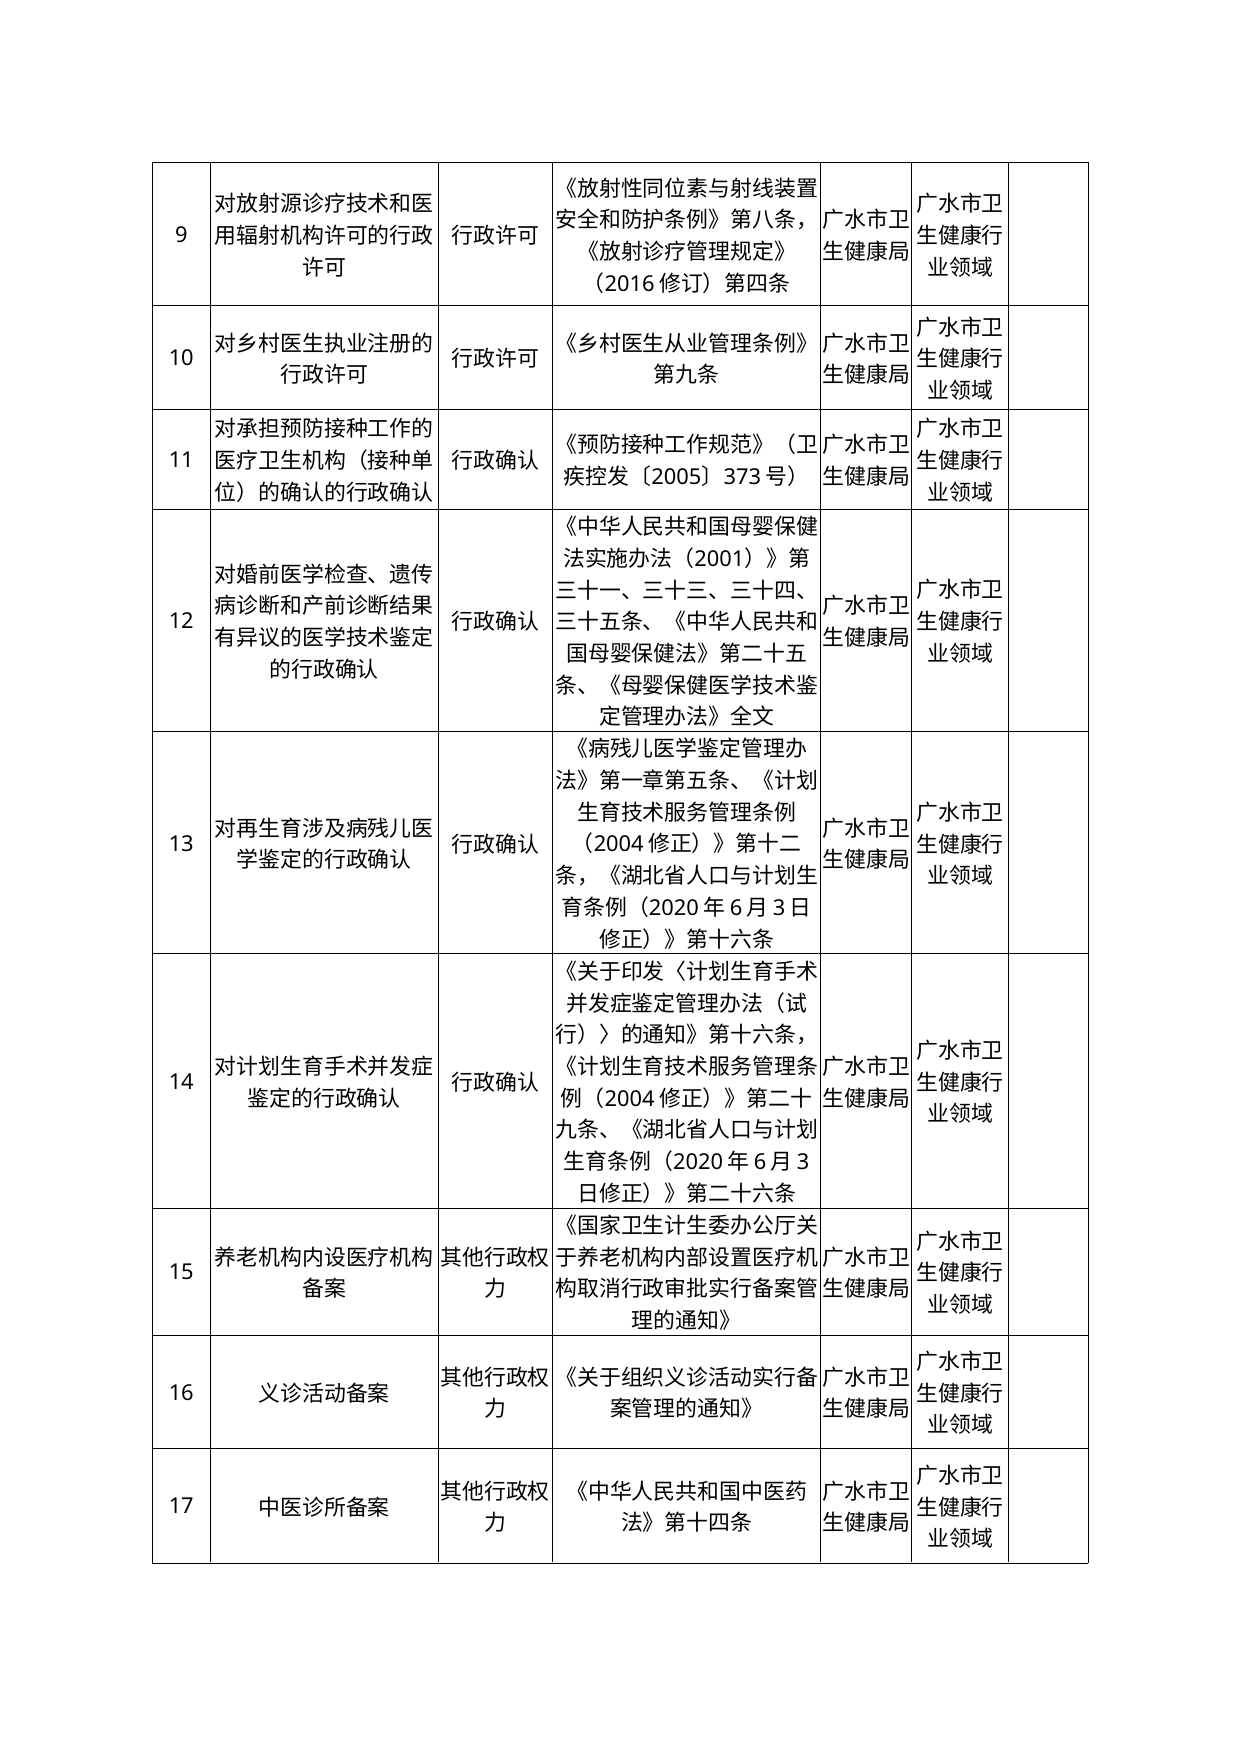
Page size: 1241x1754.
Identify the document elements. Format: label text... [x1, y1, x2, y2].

table_cell [1009, 1336, 1088, 1448]
table_cell 行政确认 [439, 954, 552, 1207]
table_cell 广水市卫生健康行业领域 [912, 163, 1008, 305]
table_cell 对放射源诊疗技术和医用辐射机构许可的行政许可 [211, 163, 438, 305]
table_cell [1009, 954, 1088, 1207]
table_cell 11 [153, 410, 210, 509]
table_cell 广水市卫生健康行业领域 [912, 1209, 1008, 1334]
table_cell 12 [153, 510, 210, 731]
table_cell 10 [153, 306, 210, 408]
table_cell [1009, 732, 1088, 953]
table_cell 9 [153, 163, 210, 305]
table_cell 行政许可 [439, 163, 552, 305]
table_cell 行政确认 [439, 510, 552, 731]
table_cell 广水市卫生健康局 [821, 732, 911, 953]
table_cell [1009, 1449, 1088, 1562]
table_cell [1009, 306, 1088, 408]
table_cell 《国家卫生计生委办公厅关于养老机构内部设置医疗机构取消行政审批实行备案管理的通知》 [553, 1209, 820, 1334]
table_cell 广水市卫生健康行业领域 [912, 306, 1008, 408]
table_cell 广水市卫生健康行业领域 [912, 1449, 1008, 1562]
table_cell 广水市卫生健康局 [821, 1209, 911, 1334]
table_cell 对计划生育手术并发症鉴定的行政确认 [211, 954, 438, 1207]
table_cell 《关于组织义诊活动实行备案管理的通知》 [553, 1336, 820, 1448]
table_cell 广水市卫生健康局 [821, 163, 911, 305]
table_cell 17 [153, 1449, 210, 1562]
table_cell 对再生育涉及病残儿医学鉴定的行政确认 [211, 732, 438, 953]
table_cell 《乡村医生从业管理条例》第九条 [553, 306, 820, 408]
table_cell 广水市卫生健康行业领域 [912, 510, 1008, 731]
table_cell 其他行政权力 [439, 1209, 552, 1334]
table_cell [1009, 163, 1088, 305]
table_cell 广水市卫生健康局 [821, 306, 911, 408]
table_cell 16 [153, 1336, 210, 1448]
table_cell 对承担预防接种工作的医疗卫生机构（接种单位）的确认的行政确认 [211, 410, 438, 509]
table_cell 广水市卫生健康局 [821, 1449, 911, 1562]
table_cell 《中华人民共和国中医药法》第十四条 [553, 1449, 820, 1562]
table_cell 广水市卫生健康局 [821, 410, 911, 509]
table_cell 广水市卫生健康行业领域 [912, 954, 1008, 1207]
table_cell 中医诊所备案 [211, 1449, 438, 1562]
table_cell 广水市卫生健康行业领域 [912, 1336, 1008, 1448]
table_cell 行政确认 [439, 410, 552, 509]
table_cell 其他行政权力 [439, 1336, 552, 1448]
table_cell 养老机构内设医疗机构备案 [211, 1209, 438, 1334]
table_cell 广水市卫生健康行业领域 [912, 732, 1008, 953]
table_cell 《放射性同位素与射线装置安全和防护条例》第八条，《放射诊疗管理规定》（2016修订）第四条 [553, 163, 820, 305]
table_cell 广水市卫生健康局 [821, 510, 911, 731]
table_cell [1009, 510, 1088, 731]
table_cell 14 [153, 954, 210, 1207]
table_cell 行政确认 [439, 732, 552, 953]
table_cell [1009, 410, 1088, 509]
table_cell [1009, 1209, 1088, 1334]
table_cell 《预防接种工作规范》（卫疾控发〔2005〕373号） [553, 410, 820, 509]
table_cell 13 [153, 732, 210, 953]
table_cell 广水市卫生健康行业领域 [912, 410, 1008, 509]
table_cell 15 [153, 1209, 210, 1334]
table_cell 《中华人民共和国母婴保健法实施办法（2001）》第三十一、三十三、三十四、三十五条、《中华人民共和国母婴保健法》第二十五条、《母婴保健医学技术鉴定管理办法》全文 [553, 510, 820, 731]
table_cell 对乡村医生执业注册的行政许可 [211, 306, 438, 408]
table_cell 行政许可 [439, 306, 552, 408]
table_cell 其他行政权力 [439, 1449, 552, 1562]
table_cell 《关于印发〈计划生育手术并发症鉴定管理办法（试行）〉的通知》第十六条，《计划生育技术服务管理条例（2004修正）》第二十九条、《湖北省人口与计划生育条例（2020年6月3日修正）》第二十六条 [553, 954, 820, 1207]
table_cell 广水市卫生健康局 [821, 1336, 911, 1448]
table_cell 《病残儿医学鉴定管理办法》第一章第五条、《计划生育技术服务管理条例（2004修正）》第十二条，《湖北省人口与计划生育条例（2020年6月3日修正）》第十六条 [553, 732, 820, 953]
table_cell 广水市卫生健康局 [821, 954, 911, 1207]
table_cell 对婚前医学检查、遗传病诊断和产前诊断结果有异议的医学技术鉴定的行政确认 [211, 510, 438, 731]
table_cell 义诊活动备案 [211, 1336, 438, 1448]
